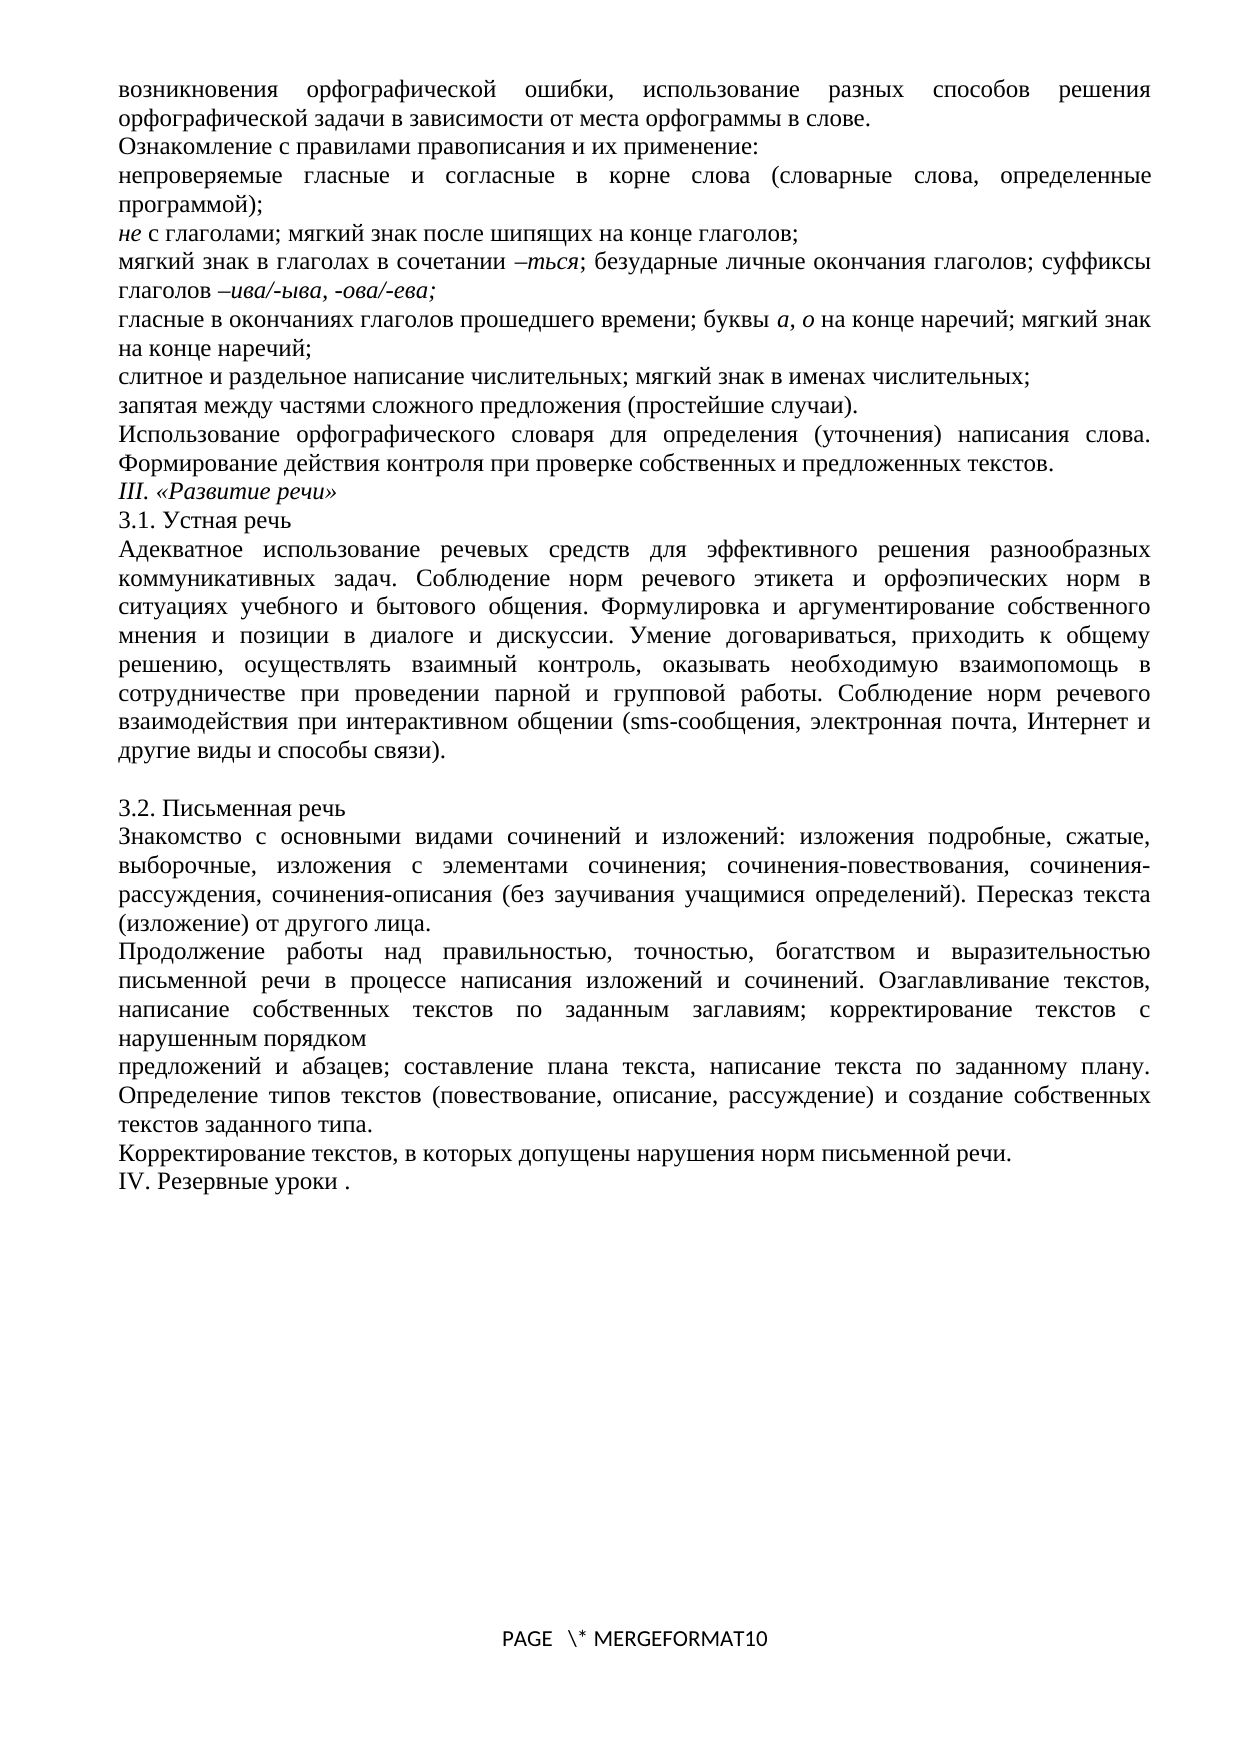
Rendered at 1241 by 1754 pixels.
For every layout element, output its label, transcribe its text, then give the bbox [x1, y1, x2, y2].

text непроверяемые гласные и согласные в корне слова (словарные слова, определенные программой); [118, 160, 1152, 218]
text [118, 74, 1152, 131]
text IV. Резервные уроки . [118, 1166, 1152, 1195]
text 3.2. Письменная речь [118, 793, 1152, 821]
text слитное и раздельное написание числительных; мягкий знак в именах числительных; [118, 361, 1152, 390]
text Корректирование текстов, в которых допущены нарушения норм письменной речи. [118, 1138, 1152, 1166]
text Продолжение работы над правильностью, точностью, богатством и выразительностью письменной речи в процессе написания изложений и сочинений. Озаглавливание текстов, написание собственных текстов по заданным заглавиям; корректирование текстов с нарушенным порядком [118, 936, 1152, 1051]
text Адекватное использование речевых средств для эффективного решения разнообразных коммуникативных задач. Соблюдение норм речевого этикета и орфоэпических норм в ситуациях учебного и бытового общения. Формулировка и аргументирование собственного мнения и позиции в диалоге и дискуссии. Умение договариваться, приходить к общему решению, осуществлять взаимный контроль, оказывать необходимую взаимопомощь в сотрудничестве при проведении парной и групповой работы. Соблюдение норм речевого взаимодействия при интерактивном общении (sms-сообщения, электронная почта, Интернет и другие виды и способы связи). [118, 534, 1152, 764]
text Знакомство с основными видами сочинений и изложений: изложения подробные, сжатые, выборочные, изложения с элементами сочинения; сочинения-повествования, сочинения-рассуждения, сочинения-описания (без заучивания учащимися определений). Пересказ текста (изложение) от другого лица. [118, 821, 1152, 936]
text предложений и абзацев; составление плана текста, написание текста по заданному плану. Определение типов текстов (повествование, описание, рассуждение) и создание собственных текстов заданного типа. [118, 1051, 1152, 1138]
text запятая между частями сложного предложения (простейшие случаи). [118, 390, 1152, 419]
text Использование орфографического словаря для определения (уточнения) написания слова. Формирование действия контроля при проверке собственных и предложенных текстов. [118, 419, 1152, 476]
text Ознакомление с правилами правописания и их применение: [118, 131, 1152, 160]
text мягкий знак в глаголах в сочетании –ться; безударные личные окончания глаголов; суффиксы глаголов –ива/-ыва, -ова/-ева; [118, 246, 1152, 304]
text гласные в окончаниях глаголов прошедшего времени; буквы а, о на конце наречий; мягкий знак на конце наречий; [118, 304, 1152, 361]
text не с глаголами; мягкий знак после шипящих на конце глаголов; [118, 218, 1152, 246]
text 3.1. Устная речь [118, 505, 1152, 534]
text III. «Развитие речи» [118, 476, 1152, 505]
